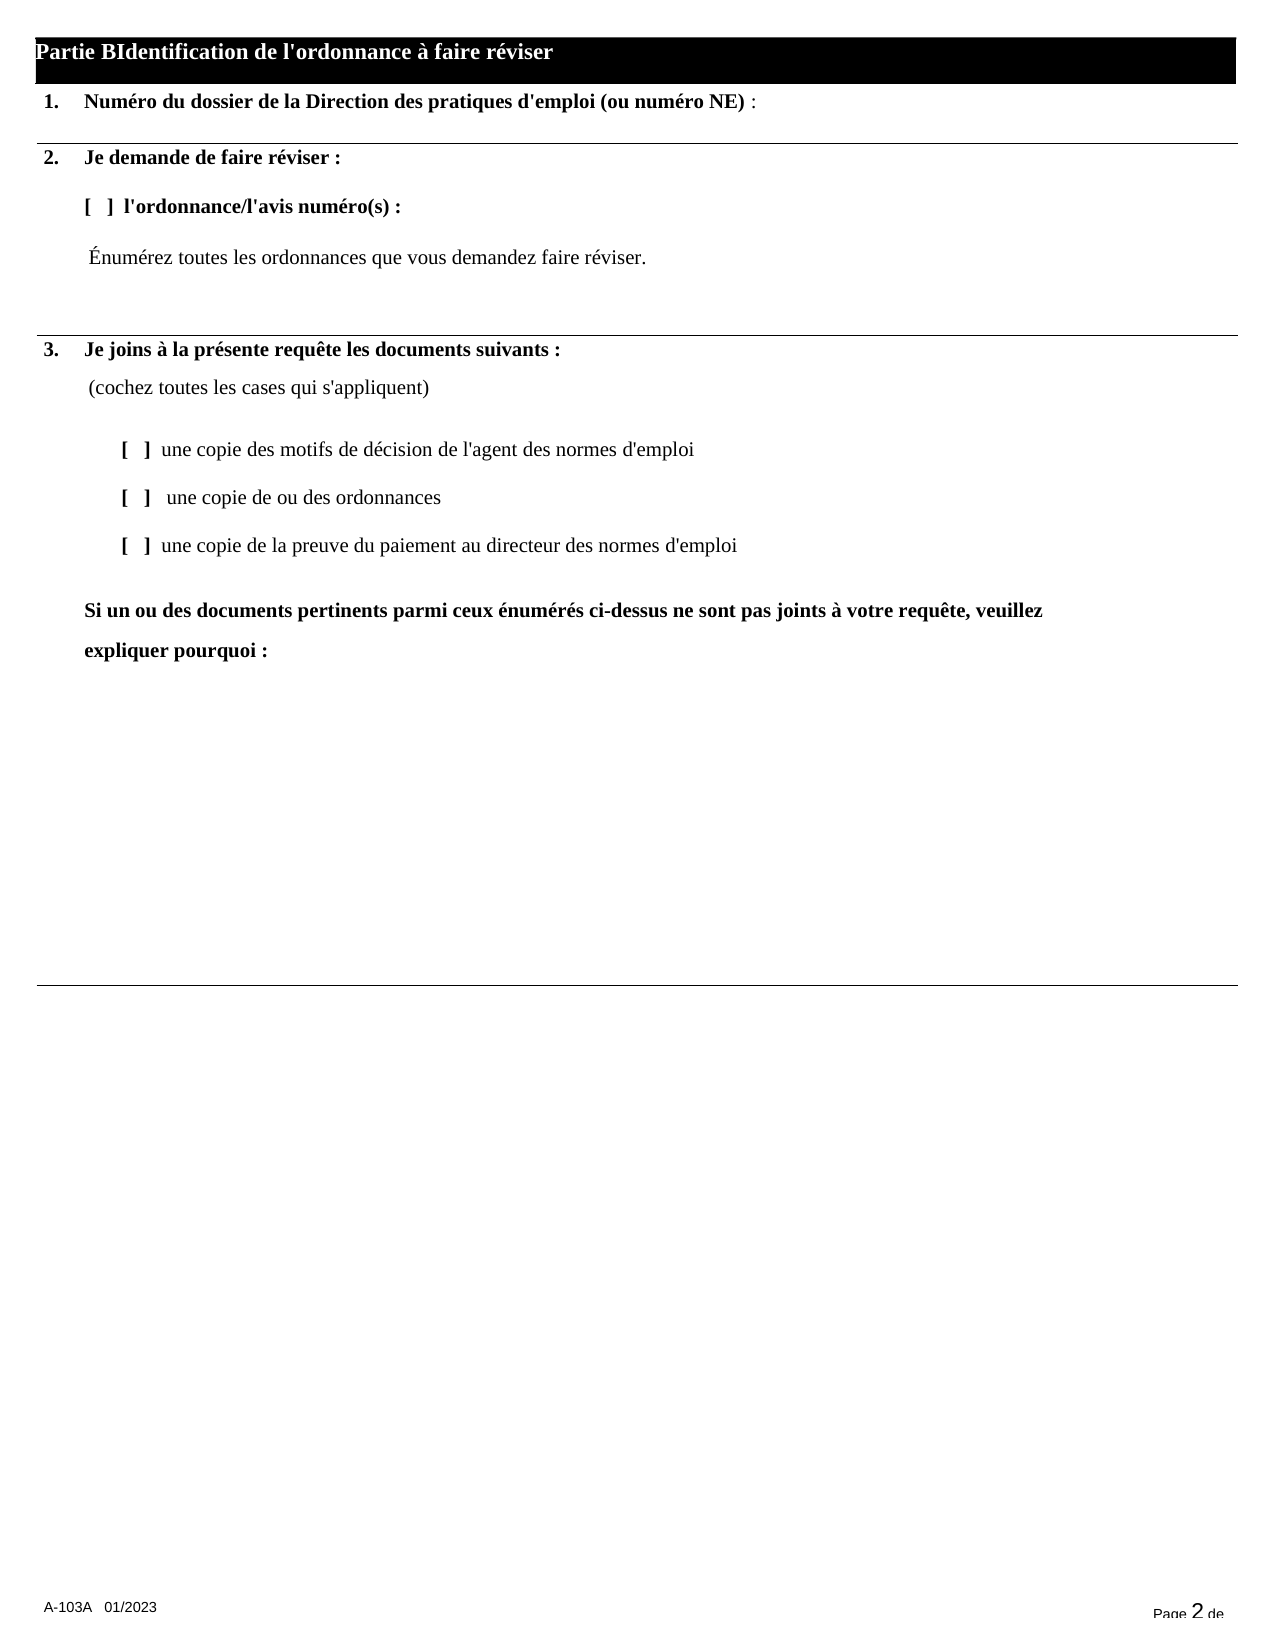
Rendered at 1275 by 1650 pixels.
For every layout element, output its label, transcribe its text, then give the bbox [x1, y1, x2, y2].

list Je demande de faire réviser : [43, 145, 1250, 169]
text [ ] une copie de ou des ordonnances [121, 484, 717, 533]
text [ ] une copie des motifs de décision de l'agent des normes d'emploi [121, 437, 717, 484]
list Je joins à la présente requête les documents suivants : [43, 337, 1250, 361]
text (cochez toutes les cases qui s'appliquent) [88, 375, 1250, 399]
text Si un ou des documents pertinents parmi ceux énumérés ci-dessus ne sont pas joints à votre requête, veuillez [84, 598, 1139, 622]
list Numéro du dossier de la Direction des pratiques d'emploi (ou numéro NE) : [43, 39, 1250, 113]
text [ ] une copie de la preuve du paiement au directeur des normes d'emploi [121, 533, 1017, 557]
text Énumérez toutes les ordonnances que vous demandez faire réviser. [88, 245, 1250, 269]
text expliquer pourquoi : [84, 638, 1139, 662]
text [ ] l'ordonnance/l'avis numéro(s) : [84, 194, 1250, 218]
